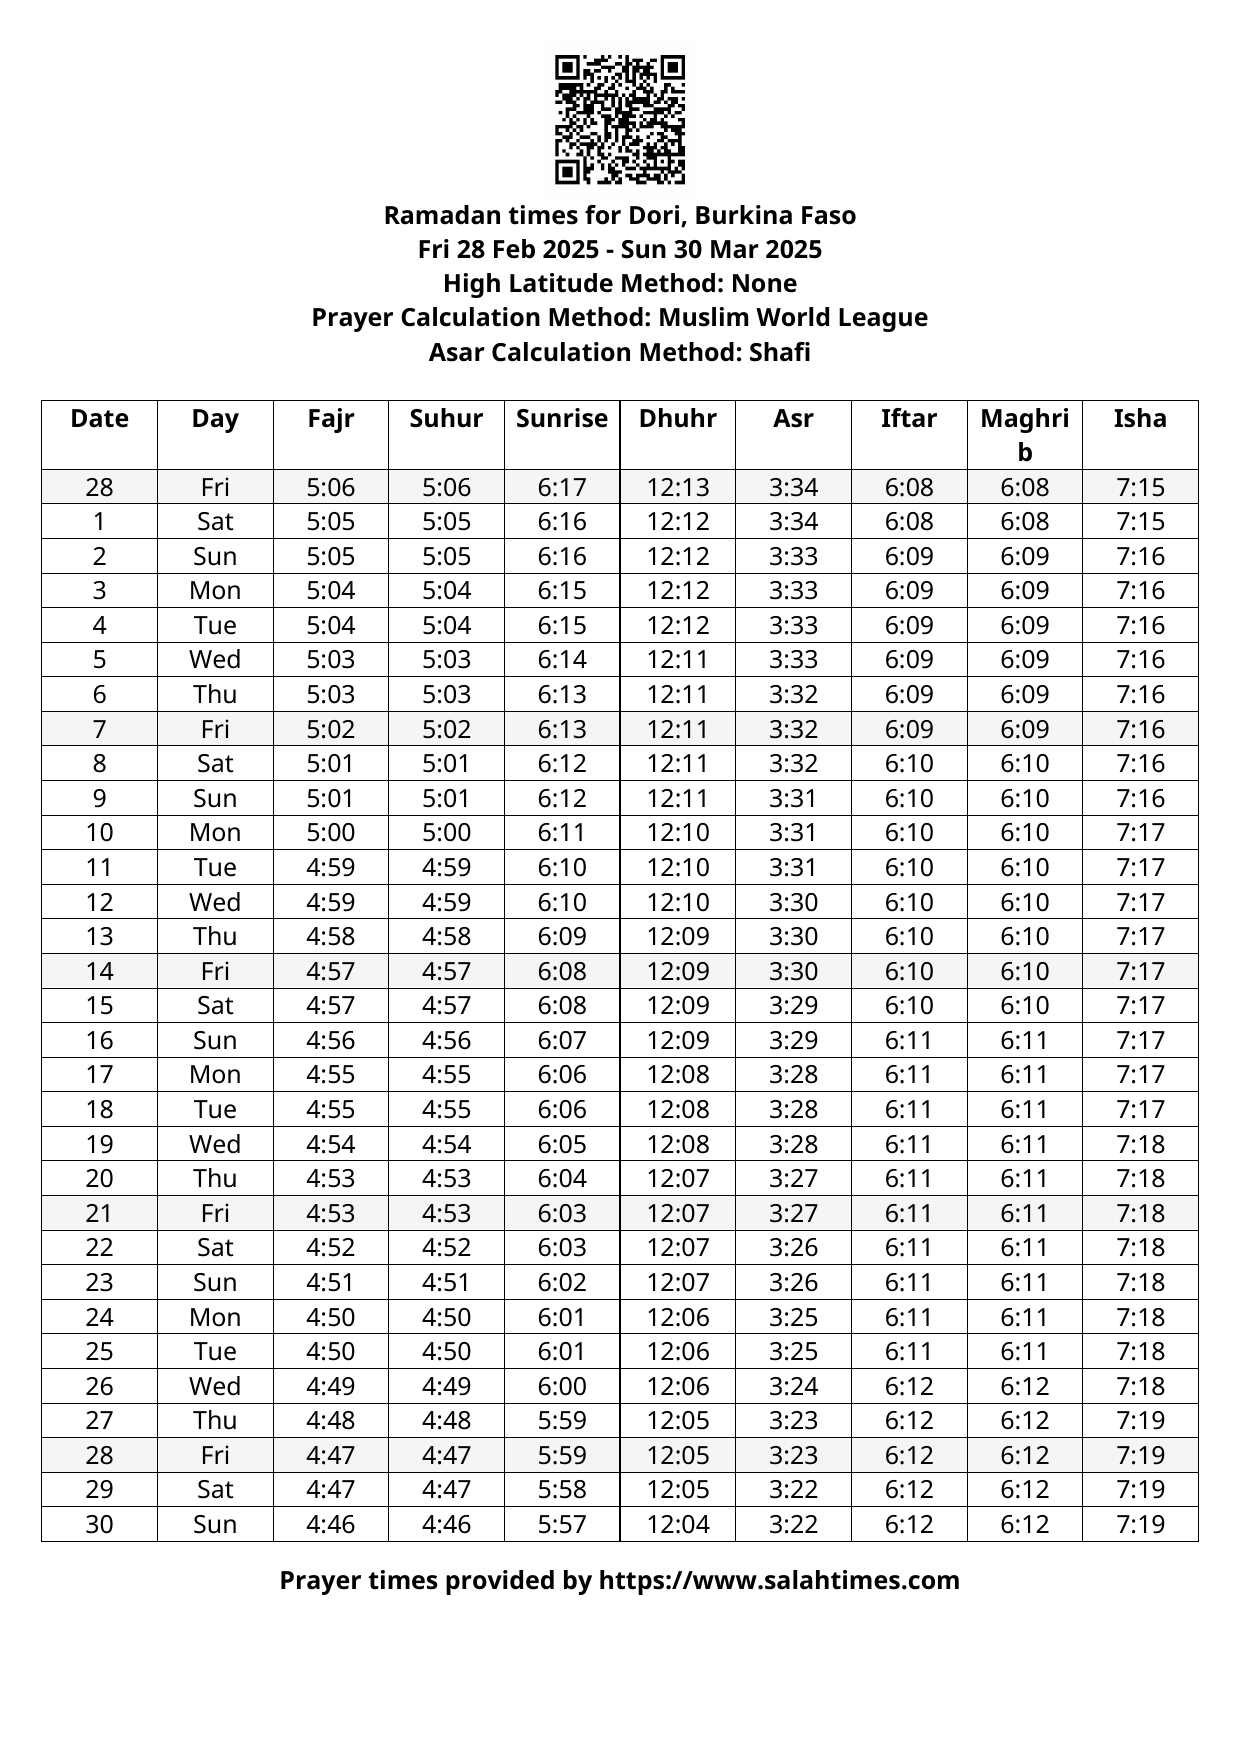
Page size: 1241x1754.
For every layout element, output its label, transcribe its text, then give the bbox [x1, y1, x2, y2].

table_cell 6:09 [852, 712, 967, 745]
table_cell 6:11 [852, 1161, 967, 1195]
table_cell 4:46 [389, 1507, 504, 1541]
table_cell 4:52 [274, 1231, 388, 1264]
table_header Sunrise [505, 401, 619, 469]
table_cell Wed [158, 1127, 273, 1160]
table_cell 6:03 [505, 1196, 619, 1229]
table_cell 5:01 [274, 746, 388, 780]
table_cell 6:11 [852, 1334, 967, 1368]
table_header Date [42, 401, 157, 469]
table_header Suhur [389, 401, 504, 469]
table_cell 6 [42, 677, 157, 711]
table_cell 3:24 [736, 1369, 851, 1402]
table_cell 6:12 [968, 1507, 1082, 1541]
text Prayer Calculation Method: Muslim World League [42, 300, 1198, 334]
table_cell 5:05 [389, 504, 504, 538]
table_cell Wed [158, 643, 273, 676]
table_cell 4:55 [274, 1092, 388, 1126]
table_cell 20 [42, 1161, 157, 1195]
table_cell 6:17 [505, 470, 619, 503]
table_cell 4:58 [274, 919, 388, 953]
table_cell 5:01 [389, 781, 504, 814]
table_cell 7:15 [1083, 470, 1198, 503]
table_cell 6:03 [505, 1231, 619, 1264]
table_cell 5:05 [274, 504, 388, 538]
table_cell 4:55 [389, 1092, 504, 1126]
table_cell 4:56 [274, 1023, 388, 1057]
table_cell 12:11 [621, 781, 735, 814]
table_cell 12:10 [621, 816, 735, 849]
table_cell 7:18 [1083, 1369, 1198, 1402]
table_cell 6:09 [852, 539, 967, 572]
table_cell Mon [158, 1058, 273, 1091]
table_cell 28 [42, 1438, 157, 1472]
table_cell Sat [158, 1473, 273, 1506]
table_cell 3:28 [736, 1127, 851, 1160]
table_cell 5:58 [505, 1473, 619, 1506]
table_cell 4:50 [389, 1300, 504, 1333]
table_cell 6:10 [968, 954, 1082, 987]
table_cell 3:33 [736, 539, 851, 572]
table_cell 7:16 [1083, 677, 1198, 711]
table_cell 6:10 [968, 746, 1082, 780]
table_cell 3:23 [736, 1404, 851, 1437]
table_cell 5:01 [389, 746, 504, 780]
text Ramadan times for Dori, Burkina Faso [42, 198, 1198, 232]
table_cell Tue [158, 1092, 273, 1126]
table_cell 6:10 [852, 746, 967, 780]
table_cell 7:18 [1083, 1265, 1198, 1299]
table_cell 12:12 [621, 539, 735, 572]
table_cell 6:11 [968, 1265, 1082, 1299]
table_cell Sun [158, 781, 273, 814]
table_cell 6:11 [968, 1023, 1082, 1057]
table_cell 4:55 [389, 1058, 504, 1091]
table_cell 6:15 [505, 608, 619, 642]
table_cell 6:11 [852, 1265, 967, 1299]
table_cell 4:47 [274, 1473, 388, 1506]
table_cell 14 [42, 954, 157, 987]
table_cell 29 [42, 1473, 157, 1506]
table_cell 4:57 [389, 989, 504, 1022]
table_cell 3:31 [736, 781, 851, 814]
table_cell 5:03 [389, 643, 504, 676]
table_cell 12:06 [621, 1369, 735, 1402]
table_cell 12:07 [621, 1231, 735, 1264]
table_cell 6:13 [505, 677, 619, 711]
table_cell 6:10 [968, 781, 1082, 814]
table_cell 7:18 [1083, 1161, 1198, 1195]
table_cell 5:05 [389, 539, 504, 572]
table_cell 4:59 [274, 885, 388, 918]
table_cell 12:09 [621, 989, 735, 1022]
table_cell 2 [42, 539, 157, 572]
table_cell 6:10 [505, 850, 619, 884]
table_cell 4:48 [389, 1404, 504, 1437]
table_cell 7:17 [1083, 850, 1198, 884]
table_cell 4:59 [389, 850, 504, 884]
table_cell 6:09 [852, 574, 967, 607]
table_cell 24 [42, 1300, 157, 1333]
table_cell Sat [158, 1231, 273, 1264]
table_cell 7:16 [1083, 746, 1198, 780]
table_cell 6:11 [505, 816, 619, 849]
table_cell Tue [158, 850, 273, 884]
table_cell 12:08 [621, 1092, 735, 1126]
table_cell 3:31 [736, 816, 851, 849]
table_cell Fri [158, 1196, 273, 1229]
text Prayer times provided by https://www.salahtimes.com [42, 1563, 1198, 1597]
table_cell 5:04 [389, 574, 504, 607]
table_cell 5:03 [274, 677, 388, 711]
table_cell 3:31 [736, 850, 851, 884]
table_cell 7:17 [1083, 1092, 1198, 1126]
table_cell 12:04 [621, 1507, 735, 1541]
table_cell 6:01 [505, 1300, 619, 1333]
table_cell Fri [158, 712, 273, 745]
table_cell Tue [158, 608, 273, 642]
text Fri 28 Feb 2025 - Sun 30 Mar 2025 [42, 232, 1198, 266]
table_cell 6:10 [852, 919, 967, 953]
table_cell 3:23 [736, 1438, 851, 1472]
table_cell Sun [158, 1023, 273, 1057]
table_cell 6:08 [968, 470, 1082, 503]
table_cell 18 [42, 1092, 157, 1126]
table_cell 7:16 [1083, 643, 1198, 676]
table_cell 7:19 [1083, 1507, 1198, 1541]
table_cell 5:00 [274, 816, 388, 849]
table_cell 15 [42, 989, 157, 1022]
table_cell 3:29 [736, 989, 851, 1022]
table_cell 12:07 [621, 1196, 735, 1229]
table_cell 4:58 [389, 919, 504, 953]
table_cell 4:53 [274, 1196, 388, 1229]
table_cell 10 [42, 816, 157, 849]
table_cell 3:22 [736, 1473, 851, 1506]
table_cell 4:53 [389, 1161, 504, 1195]
table_cell 3:29 [736, 1023, 851, 1057]
table_cell 4:50 [389, 1334, 504, 1368]
table_cell 3:30 [736, 919, 851, 953]
table_cell 7:16 [1083, 608, 1198, 642]
table_cell 4:51 [389, 1265, 504, 1299]
table_cell 6:16 [505, 504, 619, 538]
table_cell 12:07 [621, 1265, 735, 1299]
table_cell 6:12 [968, 1369, 1082, 1402]
table_cell 8 [42, 746, 157, 780]
table_cell 12:10 [621, 850, 735, 884]
table_cell 3:25 [736, 1300, 851, 1333]
table_cell 6:10 [968, 850, 1082, 884]
table_cell Fri [158, 1438, 273, 1472]
table_cell 3:33 [736, 574, 851, 607]
table_cell 6:11 [852, 1023, 967, 1057]
table_cell 12:06 [621, 1300, 735, 1333]
table_cell 5:02 [274, 712, 388, 745]
table_cell 6:09 [968, 608, 1082, 642]
table_cell 12:08 [621, 1127, 735, 1160]
table_cell 6:12 [852, 1473, 967, 1506]
table_cell 13 [42, 919, 157, 953]
table_cell 12:13 [621, 470, 735, 503]
table_cell 5:59 [505, 1404, 619, 1437]
table_cell 4:54 [389, 1127, 504, 1160]
table_cell 3:34 [736, 504, 851, 538]
table_cell 12:09 [621, 1023, 735, 1057]
table_cell 12:11 [621, 677, 735, 711]
table_cell 3:22 [736, 1507, 851, 1541]
table_cell 4:47 [389, 1438, 504, 1472]
table_cell Sun [158, 1507, 273, 1541]
table_cell Thu [158, 919, 273, 953]
table_cell 6:02 [505, 1265, 619, 1299]
table_cell 12:12 [621, 608, 735, 642]
table_cell 7:17 [1083, 1023, 1198, 1057]
table_cell 12:05 [621, 1438, 735, 1472]
table_cell 6:08 [852, 470, 967, 503]
table_cell 6:12 [852, 1369, 967, 1402]
table_cell 7 [42, 712, 157, 745]
table_cell 6:09 [505, 919, 619, 953]
table_cell 6:11 [968, 1127, 1082, 1160]
table_cell 3 [42, 574, 157, 607]
table_cell 7:16 [1083, 539, 1198, 572]
table_cell 6:10 [852, 885, 967, 918]
table_cell 3:30 [736, 954, 851, 987]
table_cell 5:03 [389, 677, 504, 711]
table_cell 6:08 [968, 504, 1082, 538]
table_cell 4:52 [389, 1231, 504, 1264]
table_cell 6:06 [505, 1092, 619, 1126]
table_cell 6:09 [852, 608, 967, 642]
table_cell 3:32 [736, 712, 851, 745]
table_cell 12:08 [621, 1058, 735, 1091]
table_cell 27 [42, 1404, 157, 1437]
table_cell 3:26 [736, 1265, 851, 1299]
table_cell 7:18 [1083, 1231, 1198, 1264]
table_cell 6:07 [505, 1023, 619, 1057]
table_cell 6:10 [505, 885, 619, 918]
table_cell Mon [158, 816, 273, 849]
table_cell 3:33 [736, 608, 851, 642]
table_cell 7:17 [1083, 954, 1198, 987]
table_header Isha [1083, 401, 1198, 469]
table_cell 7:16 [1083, 712, 1198, 745]
table_cell Fri [158, 470, 273, 503]
text High Latitude Method: None [42, 266, 1198, 300]
table_cell 6:12 [968, 1438, 1082, 1472]
table_cell Sun [158, 1265, 273, 1299]
table_cell 4:47 [389, 1473, 504, 1506]
table_cell 6:11 [968, 1196, 1082, 1229]
table_cell 12:09 [621, 919, 735, 953]
table_cell 6:10 [852, 989, 967, 1022]
table_cell 6:11 [852, 1196, 967, 1229]
table_cell 12:07 [621, 1161, 735, 1195]
table_cell 4:53 [389, 1196, 504, 1229]
table_cell 6:10 [852, 816, 967, 849]
table_cell 3:27 [736, 1161, 851, 1195]
table_cell 12:05 [621, 1404, 735, 1437]
table_cell 6:11 [852, 1092, 967, 1126]
table_cell 12:11 [621, 712, 735, 745]
table_cell 7:18 [1083, 1127, 1198, 1160]
table_cell 7:17 [1083, 816, 1198, 849]
table_cell 4:46 [274, 1507, 388, 1541]
table_cell 22 [42, 1231, 157, 1264]
table_cell 6:12 [505, 781, 619, 814]
table_cell 6:09 [968, 712, 1082, 745]
table_cell 6:10 [852, 781, 967, 814]
table_cell 26 [42, 1369, 157, 1402]
table_cell 4:48 [274, 1404, 388, 1437]
table_cell Sat [158, 504, 273, 538]
table_cell 4:50 [274, 1334, 388, 1368]
table_cell 3:28 [736, 1092, 851, 1126]
table_cell 5:04 [274, 574, 388, 607]
table_cell 6:09 [968, 643, 1082, 676]
table_cell 5:04 [274, 608, 388, 642]
table_cell 5:59 [505, 1438, 619, 1472]
table_cell 5:06 [274, 470, 388, 503]
table_cell 12:12 [621, 574, 735, 607]
table_cell 5:02 [389, 712, 504, 745]
table_cell 6:13 [505, 712, 619, 745]
table_header Maghrib [968, 401, 1082, 469]
table_cell Wed [158, 885, 273, 918]
table_cell 4:49 [274, 1369, 388, 1402]
table_cell Fri [158, 954, 273, 987]
table_cell 12:05 [621, 1473, 735, 1506]
table_cell 19 [42, 1127, 157, 1160]
table_cell 23 [42, 1265, 157, 1299]
table_cell 6:11 [968, 1231, 1082, 1264]
table_cell 12:12 [621, 504, 735, 538]
table_cell Thu [158, 677, 273, 711]
table_cell 4:51 [274, 1265, 388, 1299]
table_cell 4:49 [389, 1369, 504, 1402]
table_cell 7:15 [1083, 504, 1198, 538]
table_cell 28 [42, 470, 157, 503]
table_cell 6:11 [852, 1127, 967, 1160]
table_cell 12:10 [621, 885, 735, 918]
table_cell 3:26 [736, 1231, 851, 1264]
table_cell 5:05 [274, 539, 388, 572]
table_header Iftar [852, 401, 967, 469]
table_cell 7:19 [1083, 1473, 1198, 1506]
table_cell 7:18 [1083, 1300, 1198, 1333]
table_cell 6:10 [968, 816, 1082, 849]
table_cell 6:09 [968, 677, 1082, 711]
table_cell Wed [158, 1369, 273, 1402]
table_cell 5:00 [389, 816, 504, 849]
table_cell 6:12 [852, 1438, 967, 1472]
table_cell 3:28 [736, 1058, 851, 1091]
table_cell 5:04 [389, 608, 504, 642]
table_cell 25 [42, 1334, 157, 1368]
table_cell 12:11 [621, 643, 735, 676]
table_cell 5 [42, 643, 157, 676]
table_cell 6:09 [852, 677, 967, 711]
table_cell 6:12 [852, 1404, 967, 1437]
table_cell 12:06 [621, 1334, 735, 1368]
table_cell 9 [42, 781, 157, 814]
table_cell 21 [42, 1196, 157, 1229]
table_cell 6:10 [852, 850, 967, 884]
picture [542, 41, 699, 198]
table_cell Sat [158, 746, 273, 780]
table_cell 6:11 [968, 1300, 1082, 1333]
table_cell 11 [42, 850, 157, 884]
table_cell Mon [158, 574, 273, 607]
table_cell 5:01 [274, 781, 388, 814]
table_cell 7:17 [1083, 989, 1198, 1022]
table_cell 4:59 [389, 885, 504, 918]
table_cell 6:06 [505, 1058, 619, 1091]
table_cell 6:08 [505, 989, 619, 1022]
table_cell 6:09 [968, 574, 1082, 607]
table_cell 3:30 [736, 885, 851, 918]
table_cell 6:12 [968, 1404, 1082, 1437]
table_cell 12:09 [621, 954, 735, 987]
table_cell Tue [158, 1334, 273, 1368]
table_cell 3:34 [736, 470, 851, 503]
table_cell 6:10 [968, 989, 1082, 1022]
table_cell 6:11 [852, 1300, 967, 1333]
table_cell 7:19 [1083, 1404, 1198, 1437]
table_cell 6:15 [505, 574, 619, 607]
table_cell 16 [42, 1023, 157, 1057]
table_cell 6:00 [505, 1369, 619, 1402]
table_cell 30 [42, 1507, 157, 1541]
table_cell 7:17 [1083, 885, 1198, 918]
table_cell 12:11 [621, 746, 735, 780]
table_cell 6:12 [852, 1507, 967, 1541]
table_cell 7:17 [1083, 1058, 1198, 1091]
table_cell 4:59 [274, 850, 388, 884]
table_cell 17 [42, 1058, 157, 1091]
table_header Fajr [274, 401, 388, 469]
table_cell 5:57 [505, 1507, 619, 1541]
table_cell 12 [42, 885, 157, 918]
table_cell 6:11 [852, 1058, 967, 1091]
table_cell 6:12 [968, 1473, 1082, 1506]
table_header Day [158, 401, 273, 469]
table_cell Sun [158, 539, 273, 572]
table_cell 6:16 [505, 539, 619, 572]
table_cell 5:03 [274, 643, 388, 676]
table_cell 3:25 [736, 1334, 851, 1368]
table_cell 6:05 [505, 1127, 619, 1160]
table_cell 6:10 [852, 954, 967, 987]
table_cell 4:53 [274, 1161, 388, 1195]
table_cell 6:08 [852, 504, 967, 538]
table_cell 7:16 [1083, 781, 1198, 814]
table_cell 6:10 [968, 885, 1082, 918]
table_cell Thu [158, 1161, 273, 1195]
table_cell 6:11 [852, 1231, 967, 1264]
table_cell 4:57 [274, 954, 388, 987]
table_cell 7:17 [1083, 919, 1198, 953]
table_cell 4:57 [274, 989, 388, 1022]
table_header Asr [736, 401, 851, 469]
table_cell 6:09 [852, 643, 967, 676]
table_cell 6:11 [968, 1161, 1082, 1195]
table_cell 6:11 [968, 1334, 1082, 1368]
table_cell 5:06 [389, 470, 504, 503]
table_cell 4 [42, 608, 157, 642]
table_cell 4:56 [389, 1023, 504, 1057]
table_cell 4:55 [274, 1058, 388, 1091]
table_cell 6:12 [505, 746, 619, 780]
table_cell 7:16 [1083, 574, 1198, 607]
table_cell 3:27 [736, 1196, 851, 1229]
table_cell 4:57 [389, 954, 504, 987]
table_cell 7:19 [1083, 1438, 1198, 1472]
table_cell 6:10 [968, 919, 1082, 953]
table_cell 6:11 [968, 1092, 1082, 1126]
table_cell 6:14 [505, 643, 619, 676]
table_cell 6:11 [968, 1058, 1082, 1091]
table_cell 4:50 [274, 1300, 388, 1333]
table_cell 3:32 [736, 746, 851, 780]
table_cell 3:33 [736, 643, 851, 676]
table_cell 7:18 [1083, 1196, 1198, 1229]
table_cell 1 [42, 504, 157, 538]
table_cell 7:18 [1083, 1334, 1198, 1368]
table_cell 6:01 [505, 1334, 619, 1368]
table_cell 6:09 [968, 539, 1082, 572]
table_cell 6:04 [505, 1161, 619, 1195]
table_cell 3:32 [736, 677, 851, 711]
table_cell 4:47 [274, 1438, 388, 1472]
table_cell Thu [158, 1404, 273, 1437]
table_cell 6:08 [505, 954, 619, 987]
table_header Dhuhr [621, 401, 735, 469]
table_cell Mon [158, 1300, 273, 1333]
table_cell Sat [158, 989, 273, 1022]
table_cell 4:54 [274, 1127, 388, 1160]
text Asar Calculation Method: Shafi [42, 334, 1198, 368]
